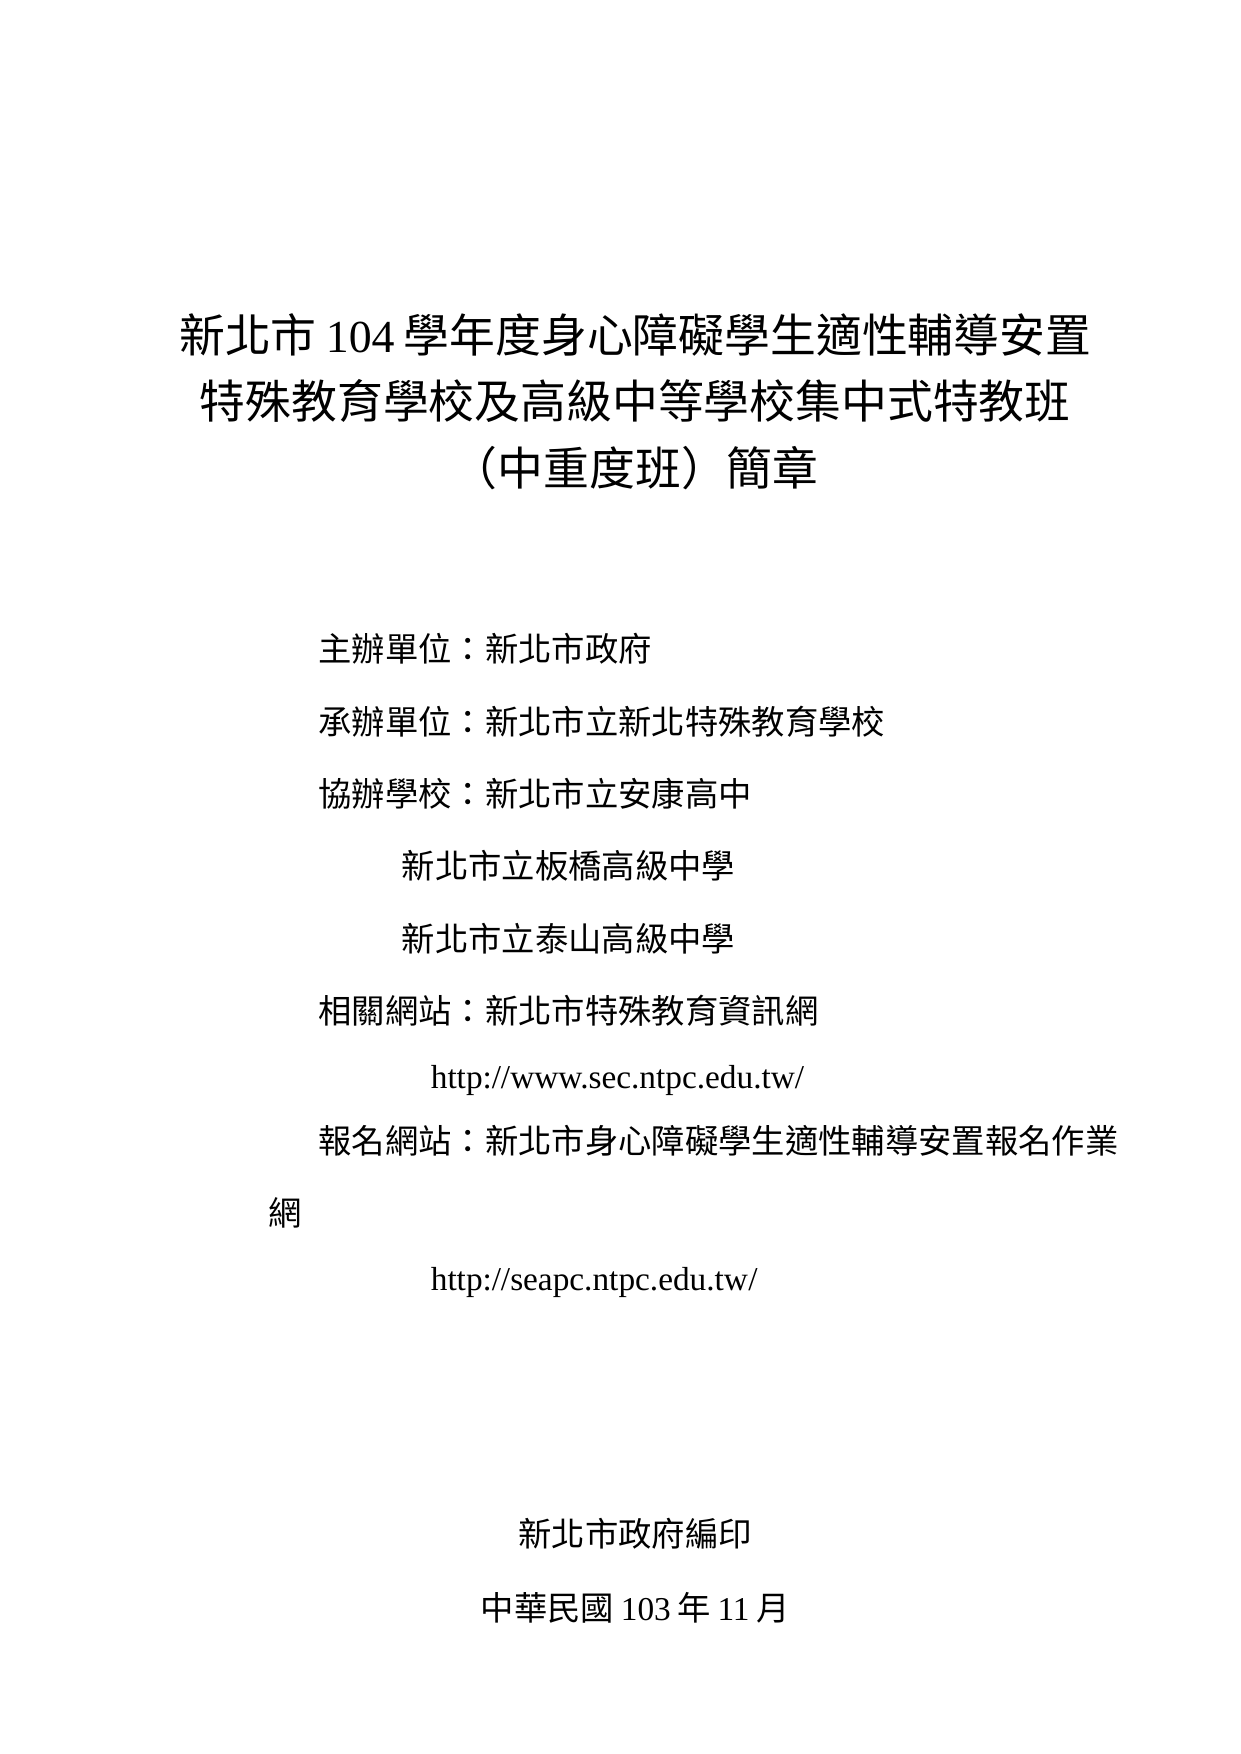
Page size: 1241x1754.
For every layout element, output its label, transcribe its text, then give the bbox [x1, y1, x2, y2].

text http://seapc.ntpc.edu.tw/ [268, 1259, 1152, 1297]
text 新北市立板橋高級中學 [268, 840, 1152, 888]
text 特殊教育學校及高級中等學校集中式特教班 [118, 366, 1152, 432]
text 新北市立泰山高級中學 [268, 912, 1152, 961]
text http://www.sec.ntpc.edu.tw/ [268, 1057, 1152, 1095]
text 新北市104學年度身心障礙學生適性輔導安置 [118, 299, 1152, 366]
text 中華民國103年11月 [118, 1581, 1152, 1629]
text 相關網站：新北市特殊教育資訊網 [268, 984, 1152, 1033]
text 新北市政府編印 [118, 1508, 1152, 1556]
text 主辦單位：新北市政府 [268, 623, 1152, 671]
text （中重度班）簡章 [118, 432, 1152, 498]
text 報名網站：新北市身心障礙學生適性輔導安置報名作業網 [268, 1114, 1152, 1235]
text 承辦單位：新北市立新北特殊教育學校 [268, 695, 1152, 744]
text 協辦學校：新北市立安康高中 [268, 768, 1152, 816]
